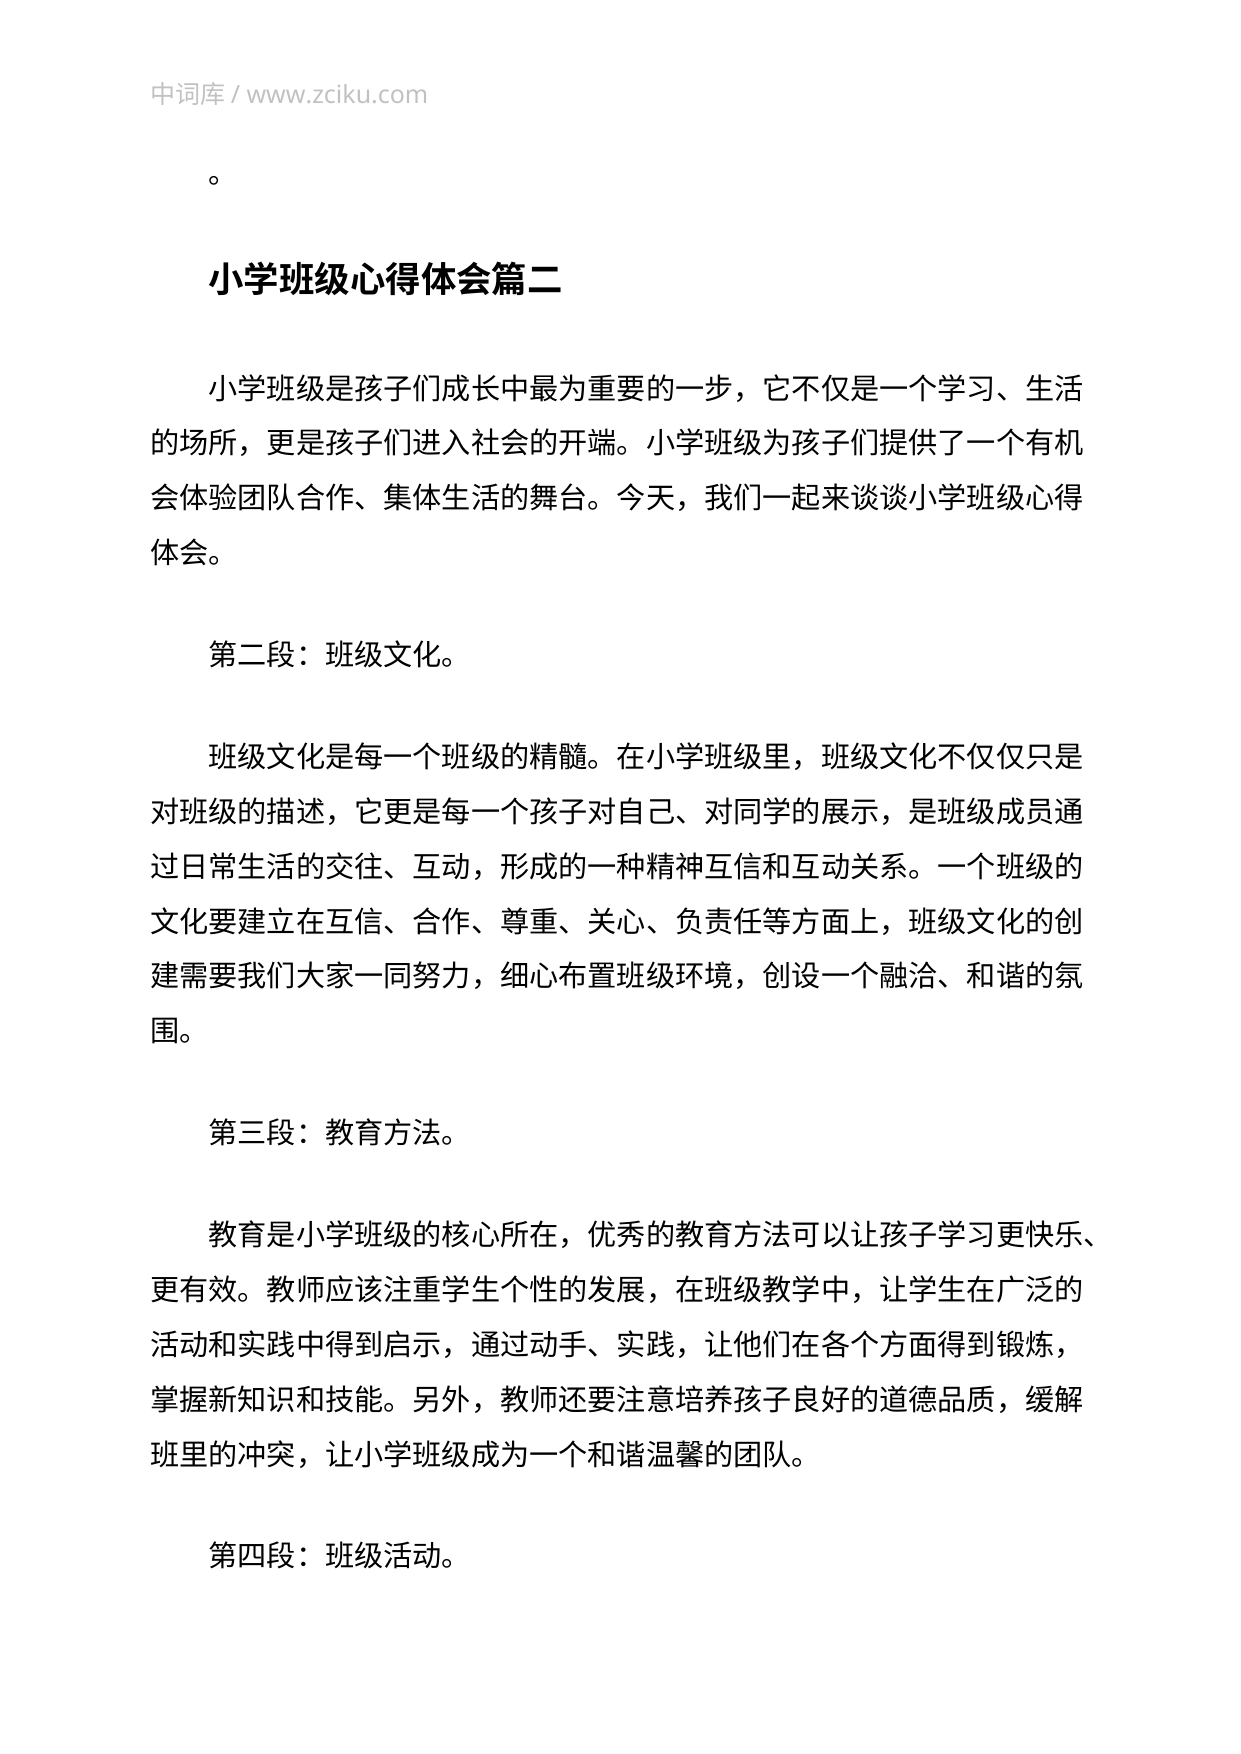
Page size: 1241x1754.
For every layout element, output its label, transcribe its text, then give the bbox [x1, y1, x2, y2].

text 第二段：班级文化。 [150, 632, 1090, 674]
text 小学班级心得体会篇二 [150, 252, 1090, 303]
text 。 [150, 150, 1090, 192]
text 第四段：班级活动。 [150, 1533, 1090, 1575]
text 第三段：教育方法。 [150, 1110, 1090, 1152]
text 班级文化是每一个班级的精髓。在小学班级里，班级文化不仅仅只是对班级的描述，它更是每一个孩子对自己、对同学的展示，是班级成员通过日常生活的交往、互动，形成的一种精神互信和互动关系。一个班级的文化要建立在互信、合作、尊重、关心、负责任等方面上，班级文化的创建需要我们大家一同努力，细心布置班级环境，创设一个融洽、和谐的氛围。 [150, 733, 1090, 1050]
text 教育是小学班级的核心所在，优秀的教育方法可以让孩子学习更快乐、更有效。教师应该注重学生个性的发展，在班级教学中，让学生在广泛的活动和实践中得到启示，通过动手、实践，让他们在各个方面得到锻炼，掌握新知识和技能。另外，教师还要注意培养孩子良好的道德品质，缓解班里的冲突，让小学班级成为一个和谐温馨的团队。 [150, 1211, 1090, 1473]
text 小学班级是孩子们成长中最为重要的一步，它不仅是一个学习、生活的场所，更是孩子们进入社会的开端。小学班级为孩子们提供了一个有机会体验团队合作、集体生活的舞台。今天，我们一起来谈谈小学班级心得体会。 [150, 365, 1090, 572]
